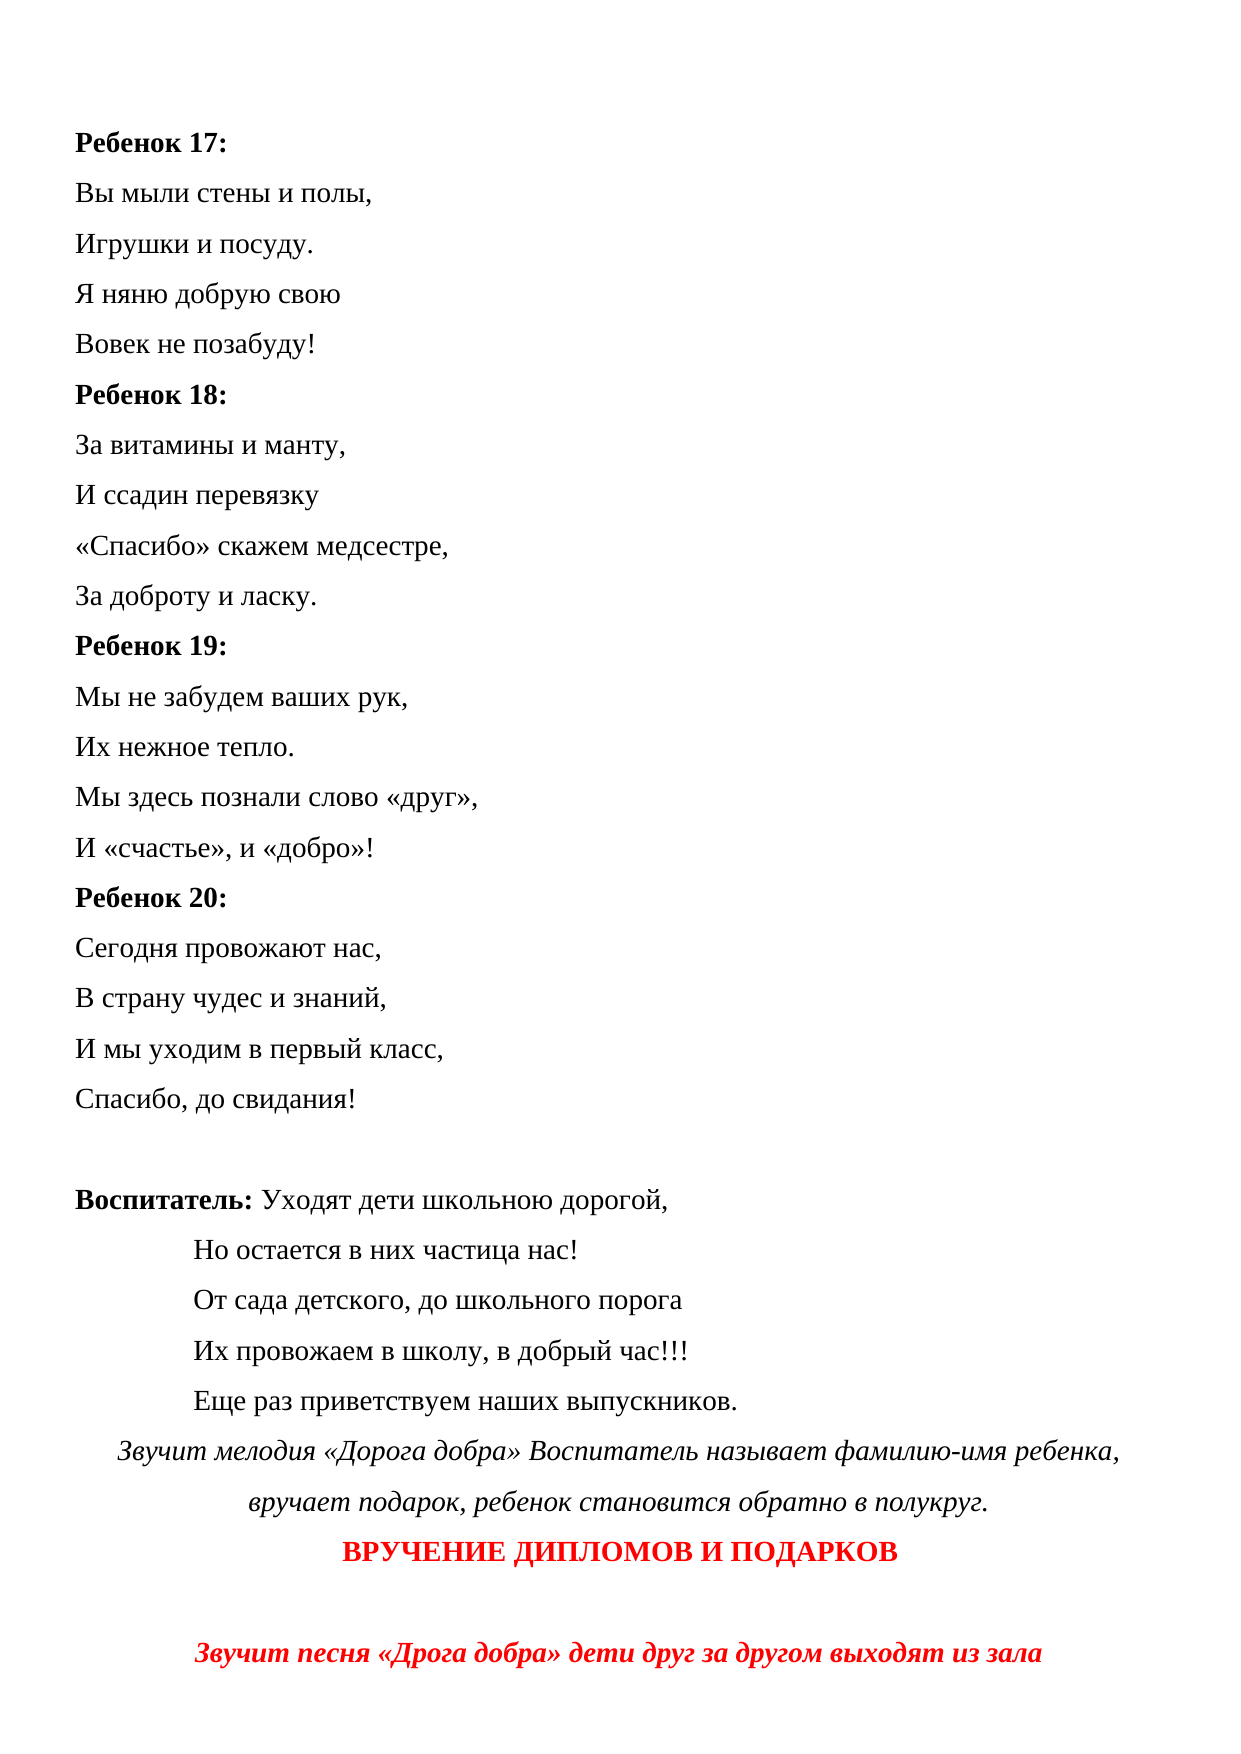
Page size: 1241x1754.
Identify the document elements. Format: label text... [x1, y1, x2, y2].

text И «счастье», и «добро»! [75, 830, 1165, 863]
text И ссадин перевязку [75, 477, 1165, 511]
text Мы здесь познали слово «друг», [75, 779, 1165, 813]
text Их провожаем в школу, в добрый час!!! [75, 1333, 1165, 1366]
text Сегодня провожают нас, [75, 930, 1165, 964]
text Я няню добрую свою [75, 276, 1165, 310]
text От сада детского, до школьного порога [75, 1282, 1165, 1316]
text Вовек не позабуду! [75, 327, 1165, 360]
text Ребенок 19: [75, 628, 1165, 662]
text Звучит мелодия «Дорога добра» Воспитатель называет фамилию-имя ребенка, вручает подарок, ребенок становится обратно в полукруг. [75, 1433, 1165, 1517]
text Ребенок 17: [75, 125, 1165, 159]
text ВРУЧЕНИЕ ДИПЛОМОВ И ПОДАРКОВ [75, 1534, 1165, 1568]
text Мы не забудем ваших рук, [75, 679, 1165, 712]
text И мы уходим в первый класс, [75, 1031, 1165, 1064]
text За доброту и ласку. [75, 578, 1165, 612]
text «Спасибо» скажем медсестре, [75, 528, 1165, 561]
text Спасибо, до свидания! [75, 1081, 1165, 1115]
text Воспитатель: Уходят дети школьною дорогой, [75, 1182, 1165, 1215]
text В страну чудес и знаний, [75, 981, 1165, 1014]
text Звучит песня «Дрога добра» дети друг за другом выходят из зала [75, 1635, 1165, 1668]
text Их нежное тепло. [75, 729, 1165, 763]
text Еще раз приветствуем наших выпускников. [75, 1383, 1165, 1417]
text За витамины и манту, [75, 427, 1165, 461]
text Ребенок 20: [75, 880, 1165, 913]
text Игрушки и посуду. [75, 226, 1165, 259]
text Вы мыли стены и полы, [75, 176, 1165, 209]
text Но остается в них частица нас! [75, 1232, 1165, 1266]
text Ребенок 18: [75, 377, 1165, 410]
